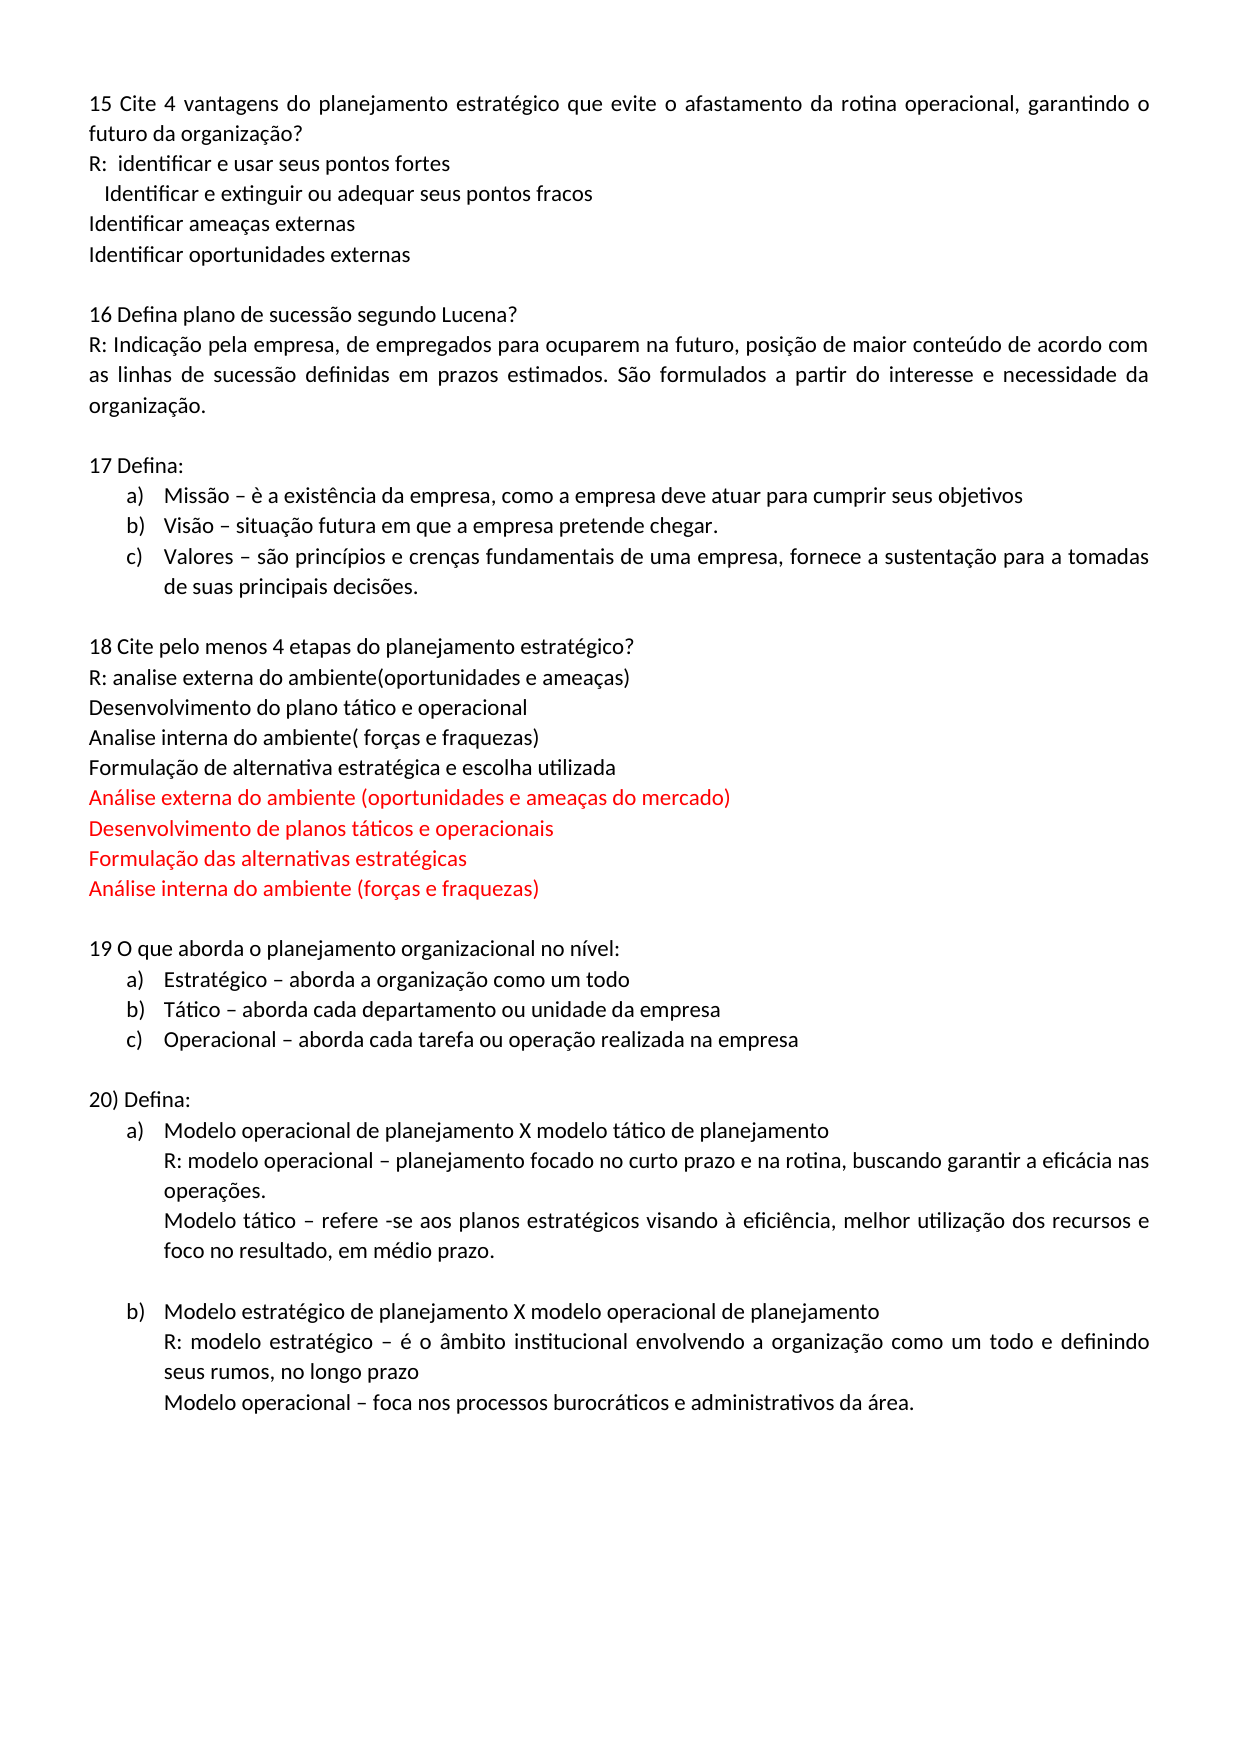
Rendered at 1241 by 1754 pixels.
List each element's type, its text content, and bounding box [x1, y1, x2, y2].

list Modelo operacional de planejamento X modelo tático de planejamento [126, 1116, 1152, 1144]
text R: identificar e usar seus pontos fortes [89, 149, 1152, 177]
text 19 O que aborda o planejamento organizacional no nível: [89, 934, 1152, 962]
list R: modelo operacional – planejamento focado no curto prazo e na rotina, buscando garantir a eficácia nas operações. [164, 1146, 1152, 1204]
list R: modelo estratégico – é o âmbito institucional envolvendo a organização como um todo e definindo seus rumos, no longo prazo [164, 1327, 1152, 1385]
list Modelo estratégico de planejamento X modelo operacional de planejamento [126, 1297, 1152, 1325]
list Valores – são princípios e crenças fundamentais de uma empresa, fornece a sustentação para a tomadas de suas principais decisões. [126, 542, 1152, 600]
text 18 Cite pelo menos 4 etapas do planejamento estratégico? [89, 632, 1152, 660]
text Identificar oportunidades externas [89, 240, 1152, 268]
list Modelo tático – refere -se aos planos estratégicos visando à eficiência, melhor utilização dos recursos e foco no resultado, em médio prazo. [164, 1206, 1152, 1264]
text Formulação das alternativas estratégicas [89, 844, 1152, 872]
text R: analise externa do ambiente(oportunidades e ameaças) [89, 663, 1152, 691]
text 15 Cite 4 vantagens do planejamento estratégico que evite o afastamento da rotina operacional, garantindo o futuro da organização? [89, 89, 1152, 147]
text Análise interna do ambiente (forças e fraquezas) [89, 874, 1152, 902]
text R: Indicação pela empresa, de empregados para ocuparem na futuro, posição de maior conteúdo de acordo com as linhas de sucessão definidas em prazos estimados. São formulados a partir do interesse e necessidade da organização. [89, 330, 1152, 419]
list Operacional – aborda cada tarefa ou operação realizada na empresa [126, 1025, 1152, 1053]
text Desenvolvimento do plano tático e operacional [89, 693, 1152, 721]
list Estratégico – aborda a organização como um todo [126, 965, 1152, 993]
list Visão – situação futura em que a empresa pretende chegar. [126, 512, 1152, 539]
text Formulação de alternativa estratégica e escolha utilizada [89, 753, 1152, 781]
text Análise externa do ambiente (oportunidades e ameaças do mercado) [89, 783, 1152, 811]
text Analise interna do ambiente( forças e fraquezas) [89, 723, 1152, 751]
text 16 Defina plano de sucessão segundo Lucena? [89, 300, 1152, 328]
list Missão – è a existência da empresa, como a empresa deve atuar para cumprir seus objetivos [126, 481, 1152, 509]
text 17 Defina: [89, 451, 1152, 479]
text Desenvolvimento de planos táticos e operacionais [89, 814, 1152, 842]
list Tático – aborda cada departamento ou unidade da empresa [126, 995, 1152, 1023]
text Identificar e extinguir ou adequar seus pontos fracos [89, 179, 1152, 207]
list Modelo operacional – foca nos processos burocráticos e administrativos da área. [164, 1388, 1152, 1416]
text Identificar ameaças externas [89, 209, 1152, 237]
text 20) Defina: [89, 1086, 1152, 1113]
